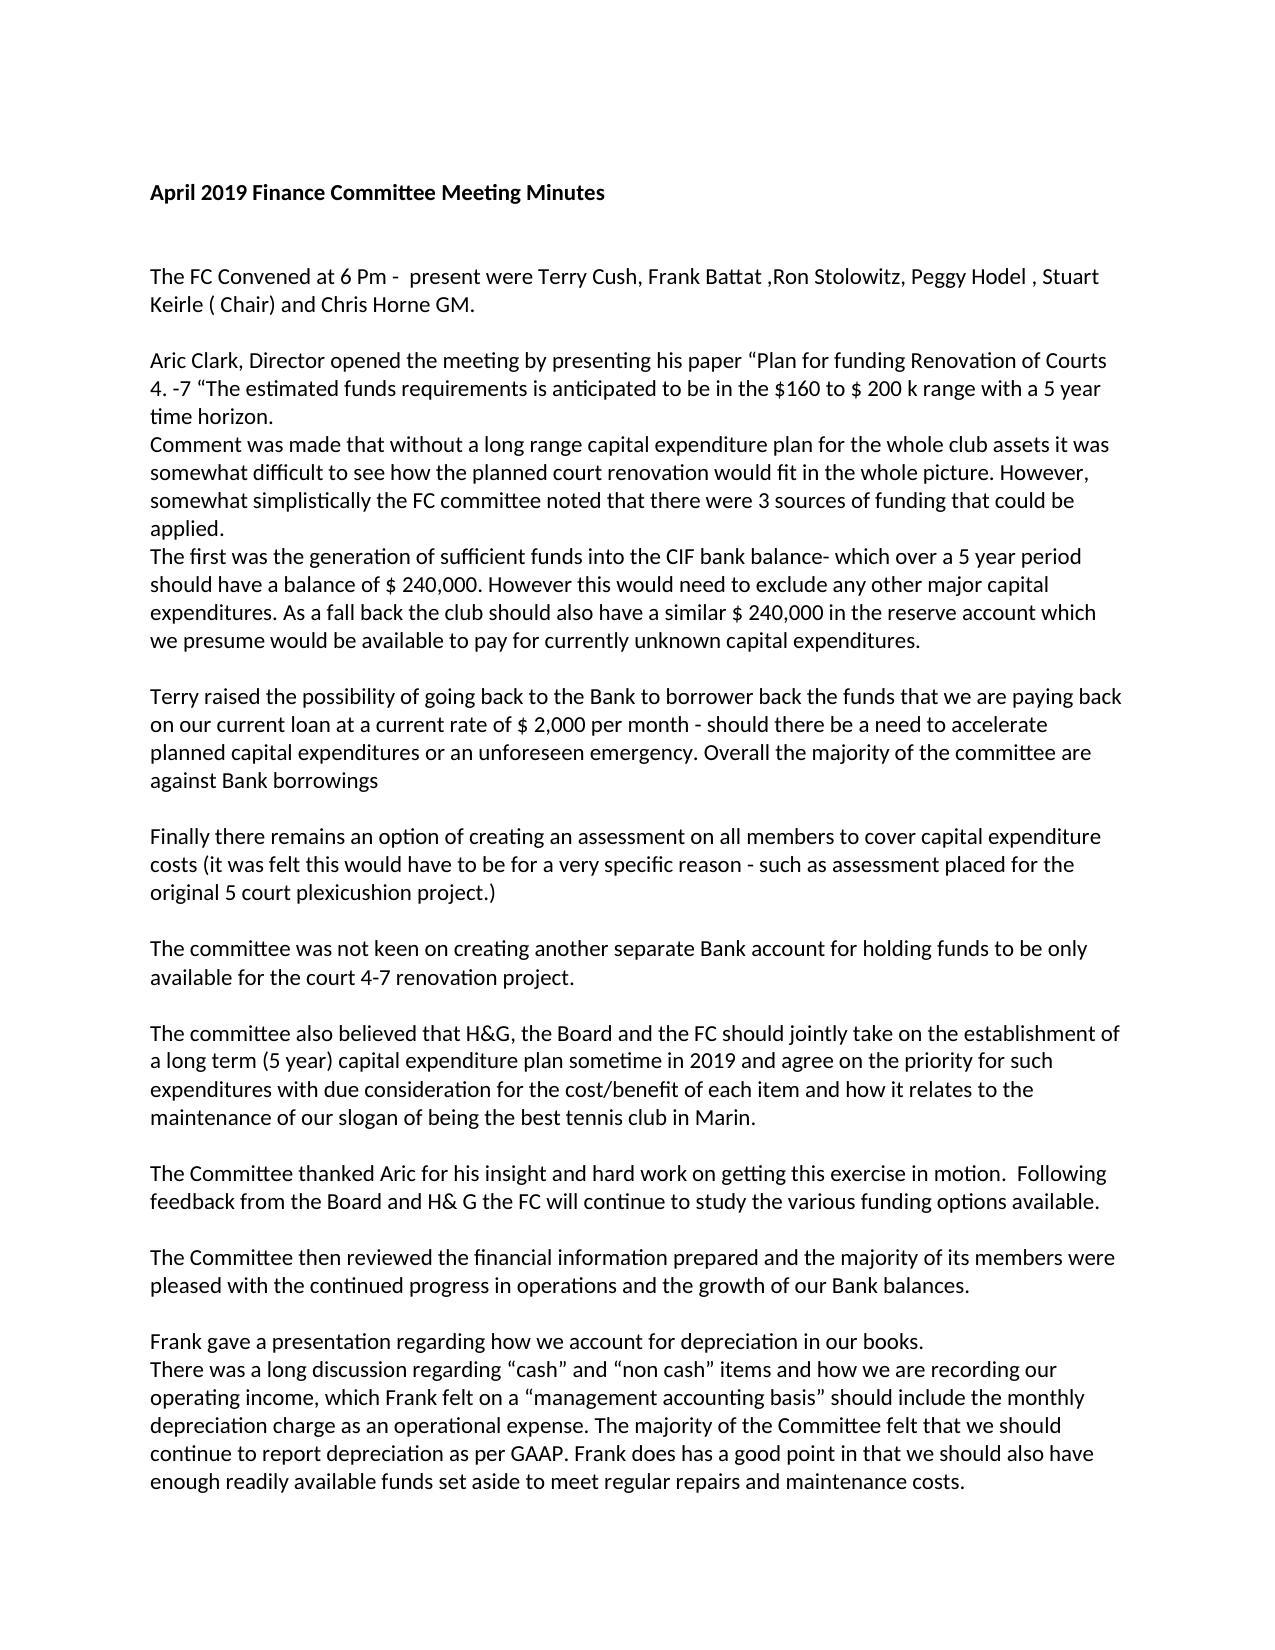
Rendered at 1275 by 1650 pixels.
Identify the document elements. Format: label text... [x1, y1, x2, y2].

text The committee also believed that H&G, the Board and the FC should jointly take on the establishment of a long term (5 year) capital expenditure plan sometime in 2019 and agree on the priority for such expenditures with due consideration for the cost/benefit of each item and how it relates to the maintenance of our slogan of being the best tennis club in Marin. [150, 1019, 1125, 1131]
text There was a long discussion regarding “cash” and “non cash” items and how we are recording our operating income, which Frank felt on a “management accounting basis” should include the monthly depreciation charge as an operational expense. The majority of the Committee felt that we should continue to report depreciation as per GAAP. Frank does has a good point in that we should also have enough readily available funds set aside to meet regular repairs and maintenance costs. [150, 1355, 1125, 1495]
text April 2019 Finance Committee Meeting Minutes [150, 178, 1125, 206]
text The first was the generation of sufficient funds into the CIF bank balance- which over a 5 year period should have a balance of $ 240,000. However this would need to exclude any other major capital expenditures. As a fall back the club should also have a similar $ 240,000 in the reserve account which we presume would be available to pay for currently unknown capital expenditures. [150, 542, 1125, 654]
text Frank gave a presentation regarding how we account for depreciation in our books. [150, 1327, 1125, 1355]
text The Committee then reviewed the financial information prepared and the majority of its members were pleased with the continued progress in operations and the growth of our Bank balances. [150, 1243, 1125, 1299]
text Finally there remains an option of creating an assessment on all members to cover capital expenditure costs (it was felt this would have to be for a very specific reason - such as assessment placed for the original 5 court plexicushion project.) [150, 822, 1125, 907]
text Aric Clark, Director opened the meeting by presenting his paper “Plan for funding Renovation of Courts 4. -7 “The estimated funds requirements is anticipated to be in the $160 to $ 200 k range with a 5 year time horizon. [150, 346, 1125, 430]
text The Committee thanked Aric for his insight and hard work on getting this exercise in motion. Following feedback from the Board and H& G the FC will continue to study the various funding options available. [150, 1159, 1125, 1215]
text The FC Convened at 6 Pm - present were Terry Cush, Frank Battat ,Ron Stolowitz, Peggy Hodel , Stuart Keirle ( Chair) and Chris Horne GM. [150, 262, 1125, 318]
text Terry raised the possibility of going back to the Bank to borrower back the funds that we are paying back on our current loan at a current rate of $ 2,000 per month - should there be a need to accelerate planned capital expenditures or an unforeseen emergency. Overall the majority of the committee are against Bank borrowings [150, 682, 1125, 794]
text Comment was made that without a long range capital expenditure plan for the whole club assets it was somewhat difficult to see how the planned court renovation would fit in the whole picture. However, somewhat simplistically the FC committee noted that there were 3 sources of funding that could be applied. [150, 430, 1125, 542]
text The committee was not keen on creating another separate Bank account for holding funds to be only available for the court 4-7 renovation project. [150, 934, 1125, 991]
